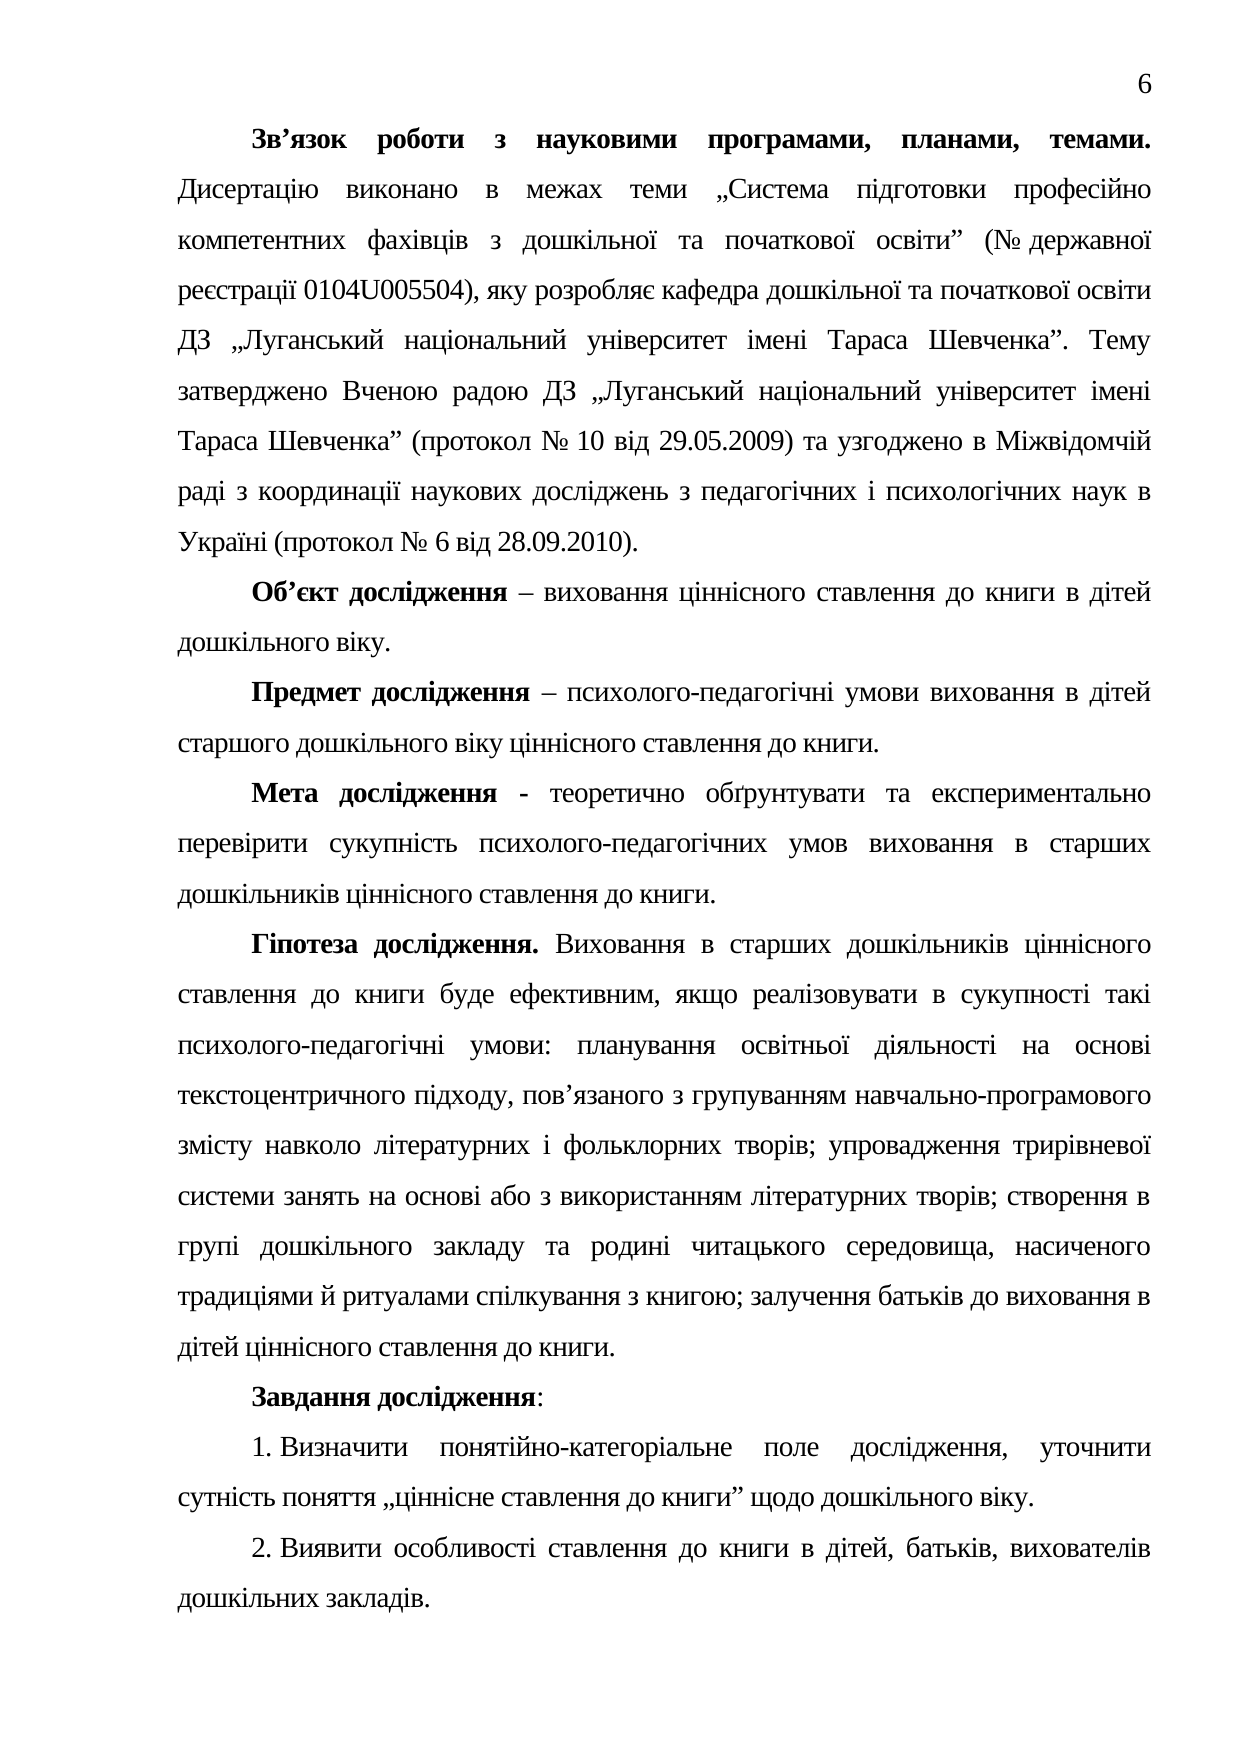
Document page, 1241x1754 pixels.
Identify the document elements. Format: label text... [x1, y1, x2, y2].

text Мета дослідження - теоретично обґрунтувати та експериментально перевірити сукупність психолого-педагогічних умов виховання в старших дошкільників ціннісного ставлення до книги. [177, 775, 1152, 909]
text 2. Виявити особливості ставлення до книги в дітей, батьків, вихователів дошкільних закладів. [177, 1530, 1152, 1614]
text Зв’язок роботи з науковими програмами, планами, темами. Дисертацію виконано в межах теми „Система підготовки професійно компетентних фахівців з дошкільної та початкової освіти” (№ державної реєстрації 0104U005504), яку розробляє кафедра дошкільної та початкової освіти ДЗ „Луганський національний університет імені Тараса Шевченка”. Тему затверджено Вченою радою ДЗ „Луганський національний університет імені Тараса Шевченка” (протокол № 10 від 29.05.2009) та узгоджено в Міжвідомчій раді з координації наукових досліджень з педагогічних і психологічних наук в Україні (протокол № 6 від 28.09.2010). [177, 121, 1152, 557]
text Предмет дослідження – психолого-педагогічні умови виховання в дітей старшого дошкільного віку ціннісного ставлення до книги. [177, 674, 1152, 758]
text 1. Визначити понятійно-категоріальне поле дослідження, уточнити сутність поняття „ціннісне ставлення до книги” щодо дошкільного віку. [177, 1429, 1152, 1513]
text Об’єкт дослідження – виховання ціннісного ставлення до книги в дітей дошкільного віку. [177, 574, 1152, 658]
text Гіпотеза дослідження. Виховання в старших дошкільників ціннісного ставлення до книги буде ефективним, якщо реалізовувати в сукупності такі психолого-педагогічні умови: планування освітньої діяльності на основі текстоцентричного підходу, пов’язаного з групуванням навчально-програмового змісту навколо літературних і фольклорних творів; упровадження трирівневої системи занять на основі або з використанням літературних творів; створення в групі дошкільного закладу та родині читацького середовища, насиченого традиціями й ритуалами спілкування з книгою; залучення батьків до виховання в дітей ціннісного ставлення до книги. [177, 926, 1152, 1362]
text Завдання дослідження: [177, 1379, 1152, 1412]
